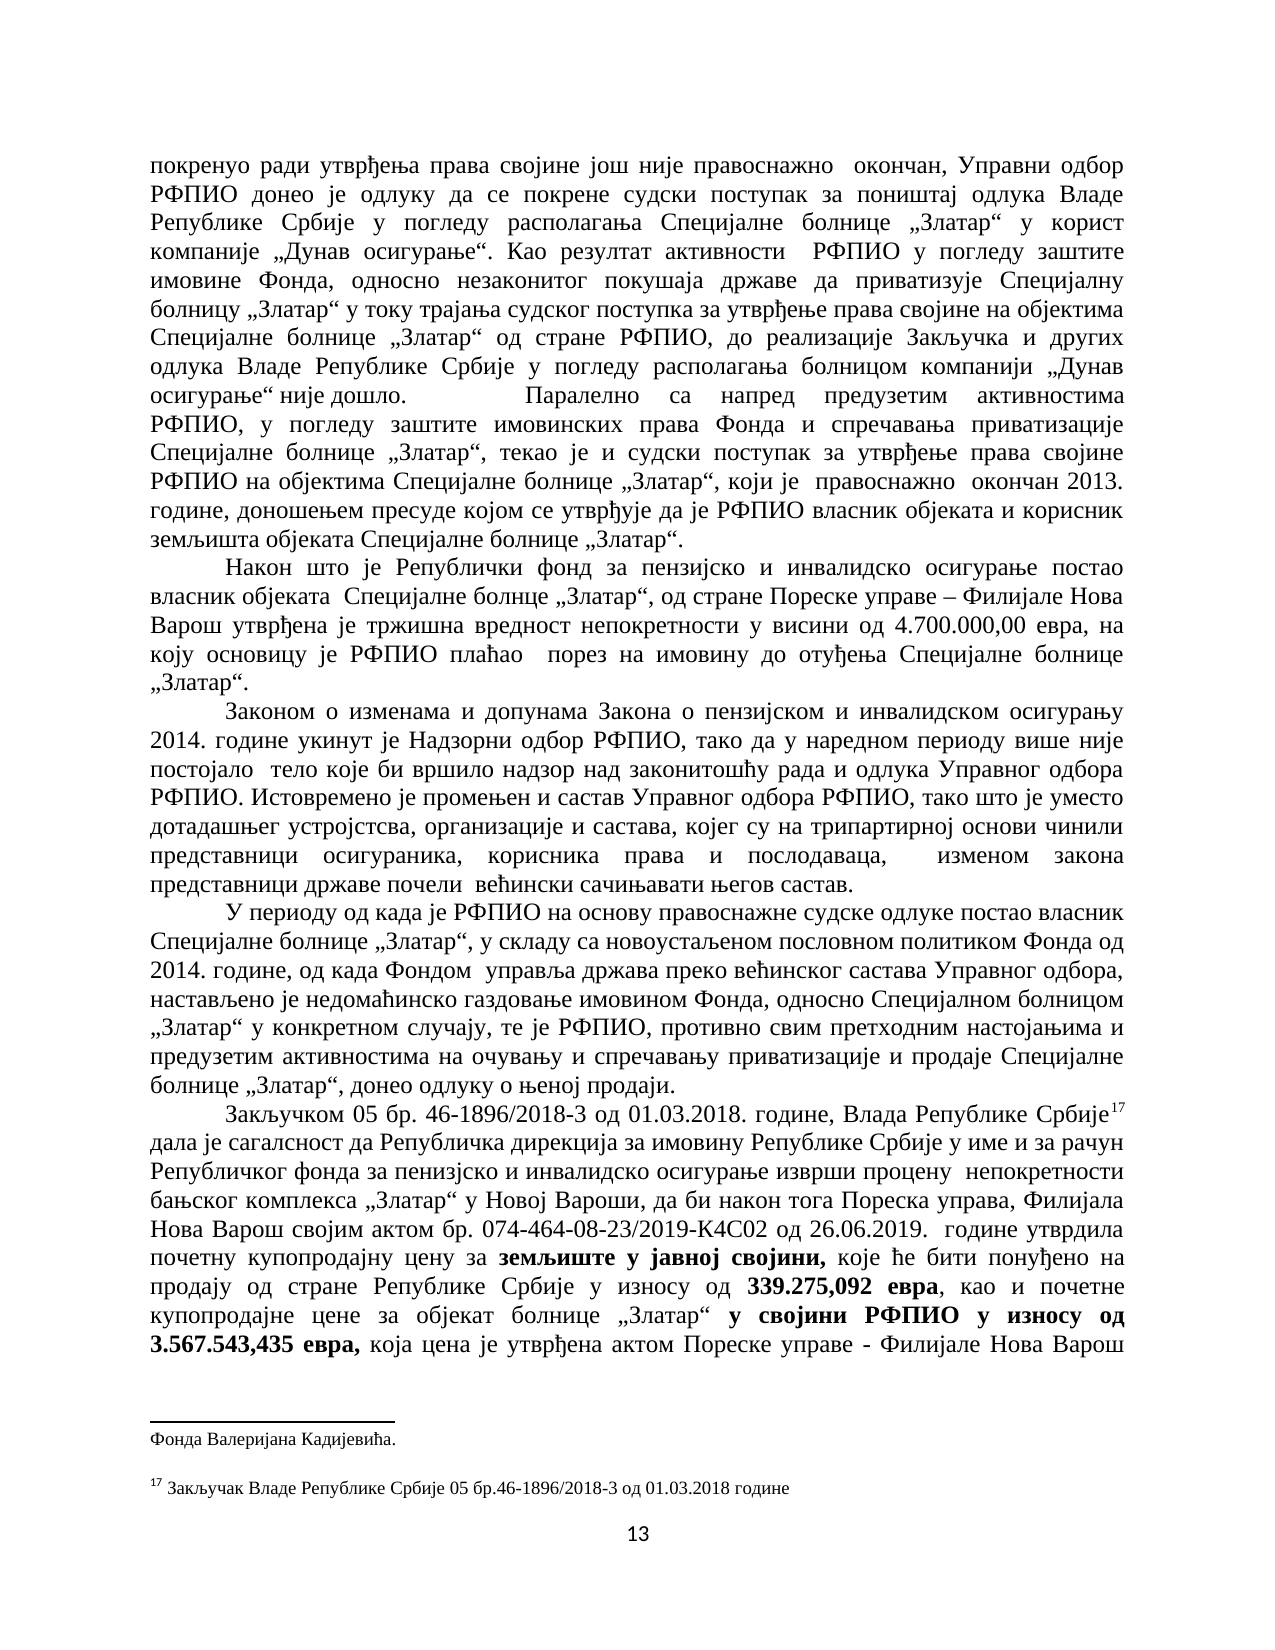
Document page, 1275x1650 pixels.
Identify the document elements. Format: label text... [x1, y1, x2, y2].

text У периоду од када је РФПИО на основу правоснажне судске одлуке постао власник Специјалне болнице „Златар“, у складу са новоустаљеном пословном политиком Фонда од 2014. године, од када Фондом управља држава преко већинског састава Управног одбора, настављено је недомаћинско газдовање имовином Фонда, односно Специјалном болницом „Златар“ у конкретном случају, те је РФПИО, противно свим претходним настојањима и предузетим активностима на очувању и спречавању приватизације и продаје Специјалне болнице „Златар“, донео одлуку о њеној продаји. [150, 897, 1125, 1099]
text Након што је Републички фонд за пензијско и инвалидско осигурање постао власник објеката Специјалне болнце „Златар“, од стране Пореске управе – Филијале Нова Варош утврђена је тржишна вредност непокретности у висини од 4.700.000,00 евра, на коју основицу је РФПИО плаћао порез на имовину до отуђења Специјалне болнице „Златар“. [150, 552, 1125, 696]
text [150, 1099, 1125, 1357]
text Законом о изменама и допунама Закона о пензијском и инвалидском осигурању 2014. године укинут је Надзорни одбор РФПИО, тако да у наредном периоду више није постојало тело које би вршило надзор над законитошћу рада и одлука Управног одбора РФПИО. Истовремено је промењен и састав Управног одбора РФПИО, тако што је уместо дотадашњег устројстсва, организације и састава, којег су на трипартирној основи чинили представници осигураника, корисника права и послодаваца, изменом закона представници државе почели већински сачињавати његов састав. [150, 696, 1125, 897]
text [150, 150, 1125, 552]
